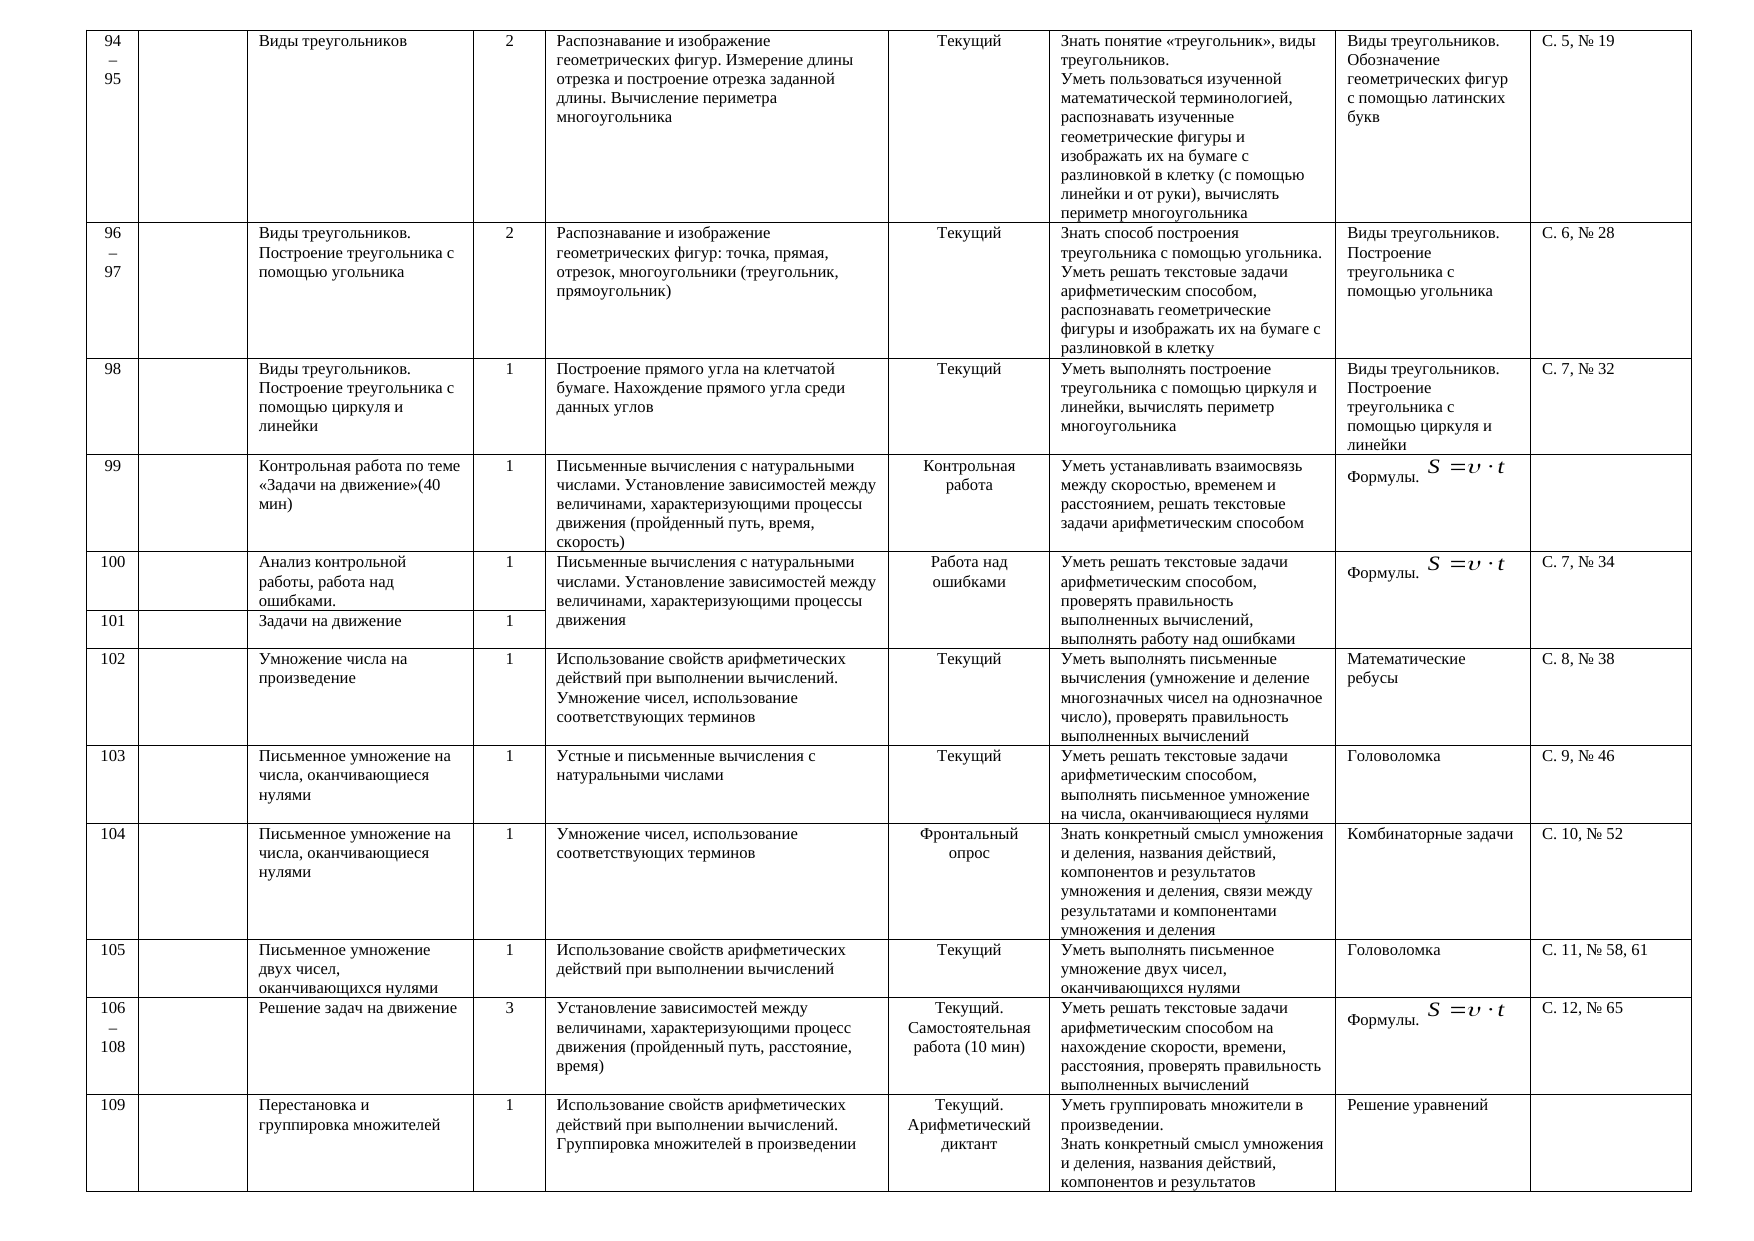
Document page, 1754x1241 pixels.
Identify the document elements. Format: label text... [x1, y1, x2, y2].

table_cell Решение задач на движение [248, 998, 473, 1094]
table_cell Текущий. Самостоятельная работа (10 мин) [889, 998, 1049, 1094]
table_cell Знать способ построения треугольника с помощью угольника. Уметь решать текстовые задачи арифметическим способом, распознавать геометрические фигуры и изображать их на бумаге с разлиновкой в клетку [1050, 223, 1335, 357]
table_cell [546, 1095, 888, 1191]
table_cell Комбинаторные задачи [1336, 824, 1530, 939]
table_cell Знать понятие «треугольник», виды треугольников. Уметь пользоваться изученной математической терминологией, распознавать изученные геометрические фигуры и изображать их на бумаге с разлиновкой в клетку (с помощью линейки и от руки), вычислять периметр многоугольника [1050, 31, 1335, 222]
table_cell [139, 649, 247, 745]
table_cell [1050, 1095, 1335, 1191]
table_cell Контрольная работа по теме «Задачи на движение»(40 мин) [248, 455, 473, 551]
table_cell Задачи на движение [248, 611, 473, 648]
table_cell Устные и письменные вычисления с натуральными числами [546, 746, 888, 823]
table_cell Уметь устанавливать взаимосвязь между скоростью, временем и расстоянием, решать текстовые задачи арифметическим способом [1050, 455, 1335, 551]
table_cell 106 – 108 [87, 998, 138, 1094]
table_cell С. 12, № 65 [1531, 998, 1691, 1094]
table_cell 94 – 95 [87, 31, 138, 222]
table_cell Уметь выполнять письменное умножение двух чисел, оканчивающихся нулями [1050, 940, 1335, 997]
table_cell Текущий [889, 359, 1049, 454]
table_cell С. 8, № 38 [1531, 649, 1691, 745]
table_cell 1 [474, 455, 545, 551]
table_cell Письменные вычисления с натуральными числами. Установление зависимостей между величинами, характеризующими процессы движения [546, 552, 888, 648]
table_cell Уметь выполнять построение треугольника с помощью циркуля и линейки, вычислять периметр многоугольника [1050, 359, 1335, 454]
table_cell 1 [474, 1095, 545, 1191]
table_cell 99 [87, 455, 138, 551]
table_cell Анализ контрольной работы, работа над ошибками. [248, 552, 473, 610]
table_cell 109 [87, 1095, 138, 1191]
table_cell 101 [87, 611, 138, 648]
table_cell [139, 998, 247, 1094]
table_cell 98 [87, 359, 138, 454]
table_cell Математические ребусы [1336, 649, 1530, 745]
table_cell 1 [474, 359, 545, 454]
table_cell [139, 223, 247, 357]
table_cell 1 [474, 940, 545, 997]
table_cell Использование свойств арифметических действий при выполнении вычислений. Умножение чисел, использование соответствующих терминов [546, 649, 888, 745]
table_cell С. 10, № 52 [1531, 824, 1691, 939]
table_cell 100 [87, 552, 138, 610]
table_cell Виды треугольников. Построение треугольника с помощью угольника [248, 223, 473, 357]
table_cell Формулы. [1336, 552, 1530, 648]
table_cell 96 – 97 [87, 223, 138, 357]
table_cell Текущий [889, 223, 1049, 357]
table_cell 1 [474, 824, 545, 939]
table_cell С. 9, № 46 [1531, 746, 1691, 823]
table_cell Использование свойств арифметических действий при выполнении вычислений [546, 940, 888, 997]
table_cell [1531, 1095, 1691, 1191]
table_cell 105 [87, 940, 138, 997]
table_cell Умножение чисел, использование соответствующих терминов [546, 824, 888, 939]
table_cell Уметь решать текстовые задачи арифметическим способом на нахождение скорости, времени, расстояния, проверять правильность выполненных вычислений [1050, 998, 1335, 1094]
table_cell Письменные вычисления с натуральными числами. Установление зависимостей между величинами, характеризующими процессы движения (пройденный путь, время, скорость) [546, 455, 888, 551]
table_cell 2 [474, 223, 545, 357]
table_cell Виды треугольников. Построение треугольника с помощью циркуля и линейки [1336, 359, 1530, 454]
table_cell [248, 1095, 473, 1191]
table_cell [889, 1095, 1049, 1191]
table_cell С. 6, № 28 [1531, 223, 1691, 357]
table_cell С. 11, № 58, 61 [1531, 940, 1691, 997]
table_cell [139, 455, 247, 551]
table_cell Текущий [889, 649, 1049, 745]
table_cell Уметь решать текстовые задачи арифметическим способом, выполнять письменное умножение на числа, оканчивающиеся нулями [1050, 746, 1335, 823]
table_cell Текущий [889, 31, 1049, 222]
table_cell Распознавание и изображение геометрических фигур: точка, прямая, отрезок, многоугольники (треугольник, прямоугольник) [546, 223, 888, 357]
table_cell Распознавание и изображение геометрических фигур. Измерение длины отрезка и построение отрезка заданной длины. Вычисление периметра многоугольника [546, 31, 888, 222]
table_cell Текущий [889, 940, 1049, 997]
table_cell Виды треугольников [248, 31, 473, 222]
table_cell Работа над ошибками [889, 552, 1049, 648]
table_cell [139, 1095, 247, 1191]
table_cell [139, 359, 247, 454]
table_cell Формулы. [1336, 998, 1530, 1094]
table_cell [139, 940, 247, 997]
table_cell Письменное умножение на числа, оканчивающиеся нулями [248, 746, 473, 823]
table_cell С. 7, № 32 [1531, 359, 1691, 454]
table_cell Виды треугольников. Построение треугольника с помощью угольника [1336, 223, 1530, 357]
table_cell Головоломка [1336, 746, 1530, 823]
table_cell [139, 611, 247, 648]
table_cell Установление зависимостей между величинами, характеризующими процесс движения (пройденный путь, расстояние, время) [546, 998, 888, 1094]
table_cell 1 [474, 746, 545, 823]
table_cell 1 [474, 649, 545, 745]
table_cell Уметь выполнять письменные вычисления (умножение и деление многозначных чисел на однозначное число), проверять правильность выполненных вычислений [1050, 649, 1335, 745]
table_cell [139, 552, 247, 610]
table_cell Текущий [889, 746, 1049, 823]
table_cell Фронтальный опрос [889, 824, 1049, 939]
table_cell Письменное умножение на числа, оканчивающиеся нулями [248, 824, 473, 939]
table_cell 1 [474, 611, 545, 648]
table_cell Письменное умножение двух чисел, оканчивающихся нулями [248, 940, 473, 997]
table_cell Построение прямого угла на клетчатой бумаге. Нахождение прямого угла среди данных углов [546, 359, 888, 454]
table_cell Виды треугольников. Обозначение геометрических фигур с помощью латинских букв [1336, 31, 1530, 222]
table_cell Головоломка [1336, 940, 1530, 997]
table_cell Виды треугольников. Построение треугольника с помощью циркуля и линейки [248, 359, 473, 454]
table_cell [1531, 455, 1691, 551]
table_cell С. 7, № 34 [1531, 552, 1691, 648]
table_cell Контрольная работа [889, 455, 1049, 551]
table_cell 3 [474, 998, 545, 1094]
table_cell 102 [87, 649, 138, 745]
table_cell Решение уравнений [1336, 1095, 1530, 1191]
table_cell 1 [474, 552, 545, 610]
table_cell 104 [87, 824, 138, 939]
table_cell [139, 746, 247, 823]
table_cell 103 [87, 746, 138, 823]
table_cell С. 5, № 19 [1531, 31, 1691, 222]
table_cell [139, 31, 247, 222]
table_cell Уметь решать текстовые задачи арифметическим способом, проверять правильность выполненных вычислений, выполнять работу над ошибками [1050, 552, 1335, 648]
table_cell Формулы. [1336, 455, 1530, 551]
table_cell Умножение числа на произведение [248, 649, 473, 745]
table_cell 2 [474, 31, 545, 222]
table_cell [139, 824, 247, 939]
